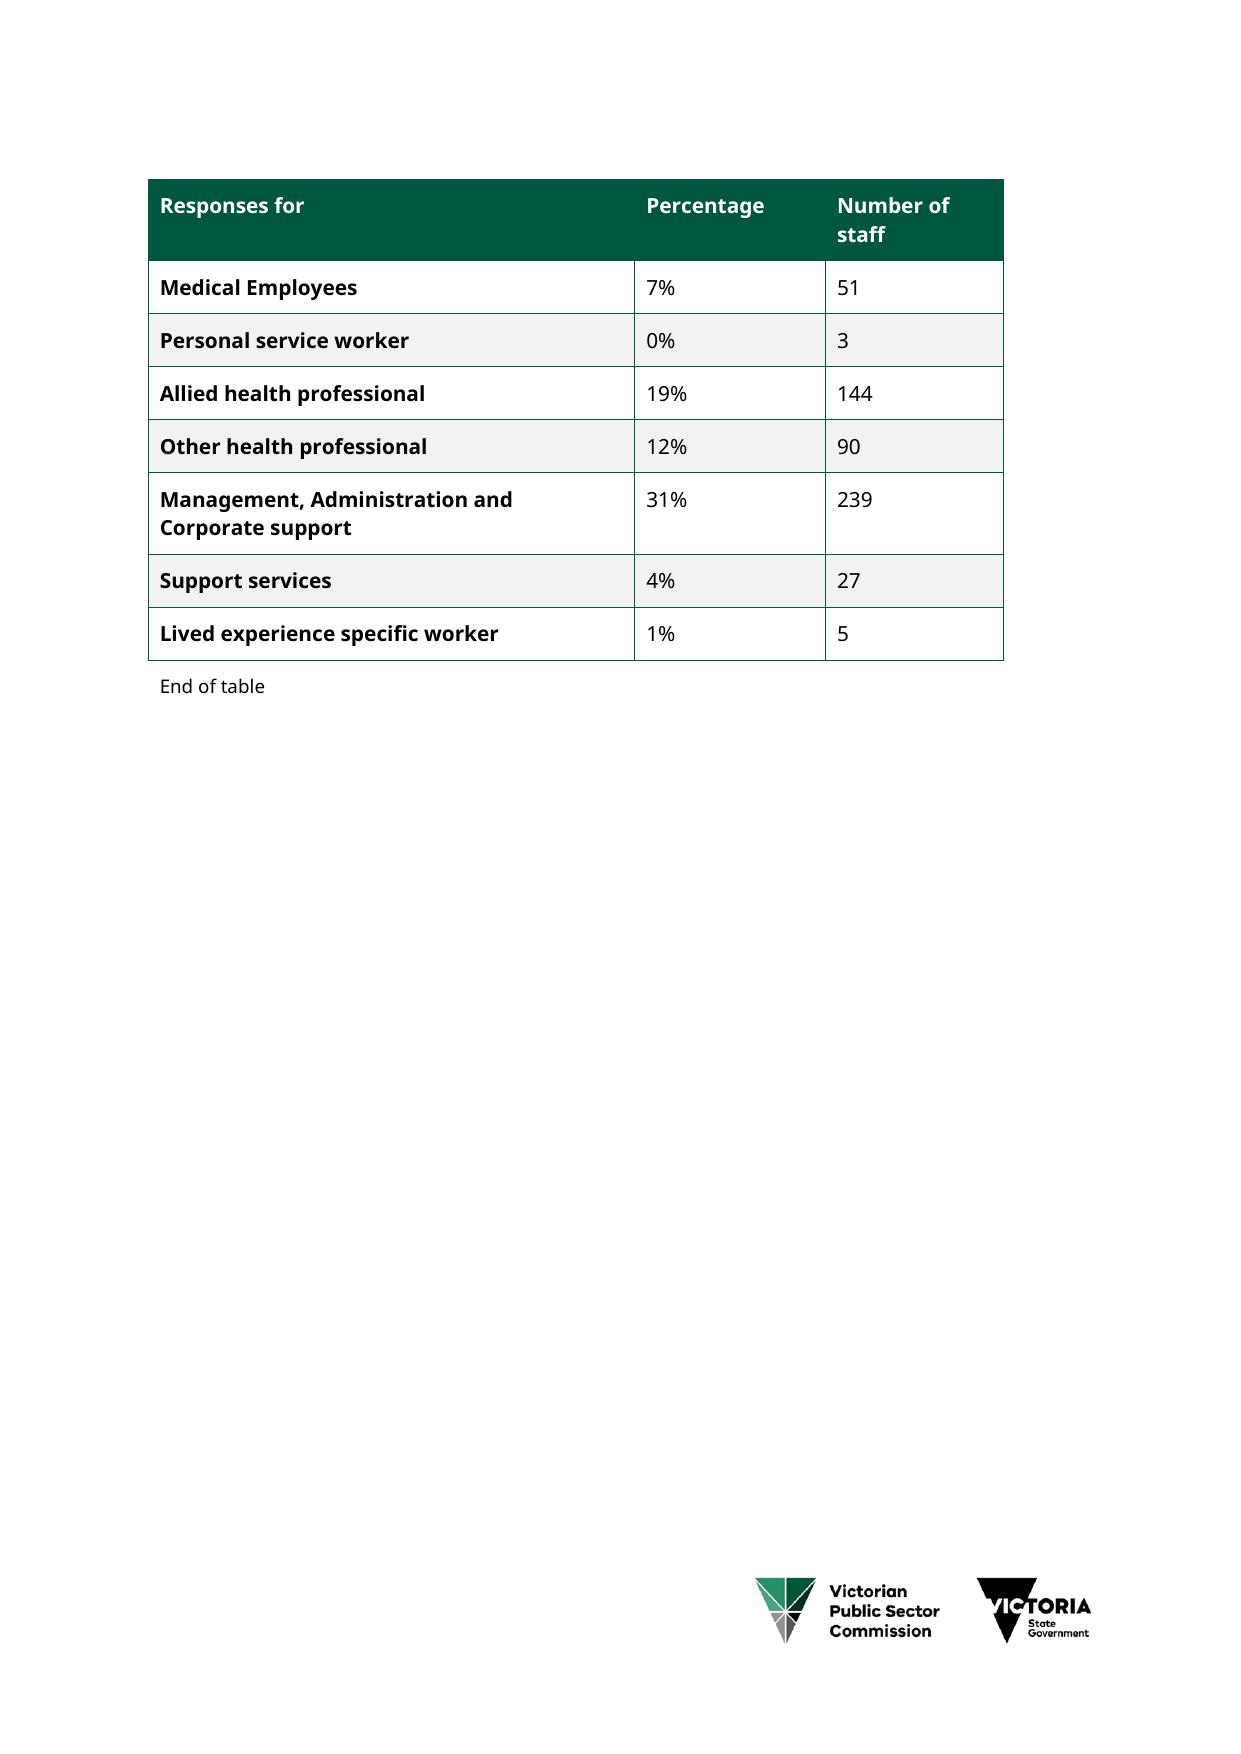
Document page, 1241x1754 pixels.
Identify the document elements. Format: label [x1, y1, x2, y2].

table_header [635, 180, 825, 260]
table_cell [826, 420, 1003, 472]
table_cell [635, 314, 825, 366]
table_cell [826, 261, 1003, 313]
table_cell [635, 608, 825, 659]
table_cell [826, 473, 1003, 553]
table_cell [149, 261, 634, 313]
picture [754, 1577, 1093, 1645]
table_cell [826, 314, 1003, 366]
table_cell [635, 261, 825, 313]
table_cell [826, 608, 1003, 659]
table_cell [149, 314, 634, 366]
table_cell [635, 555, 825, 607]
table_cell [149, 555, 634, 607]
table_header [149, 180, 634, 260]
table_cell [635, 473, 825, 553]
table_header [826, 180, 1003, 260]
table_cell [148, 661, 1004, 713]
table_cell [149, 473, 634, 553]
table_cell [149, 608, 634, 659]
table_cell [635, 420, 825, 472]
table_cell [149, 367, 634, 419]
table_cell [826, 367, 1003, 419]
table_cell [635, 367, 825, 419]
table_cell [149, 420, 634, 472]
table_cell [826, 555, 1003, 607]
